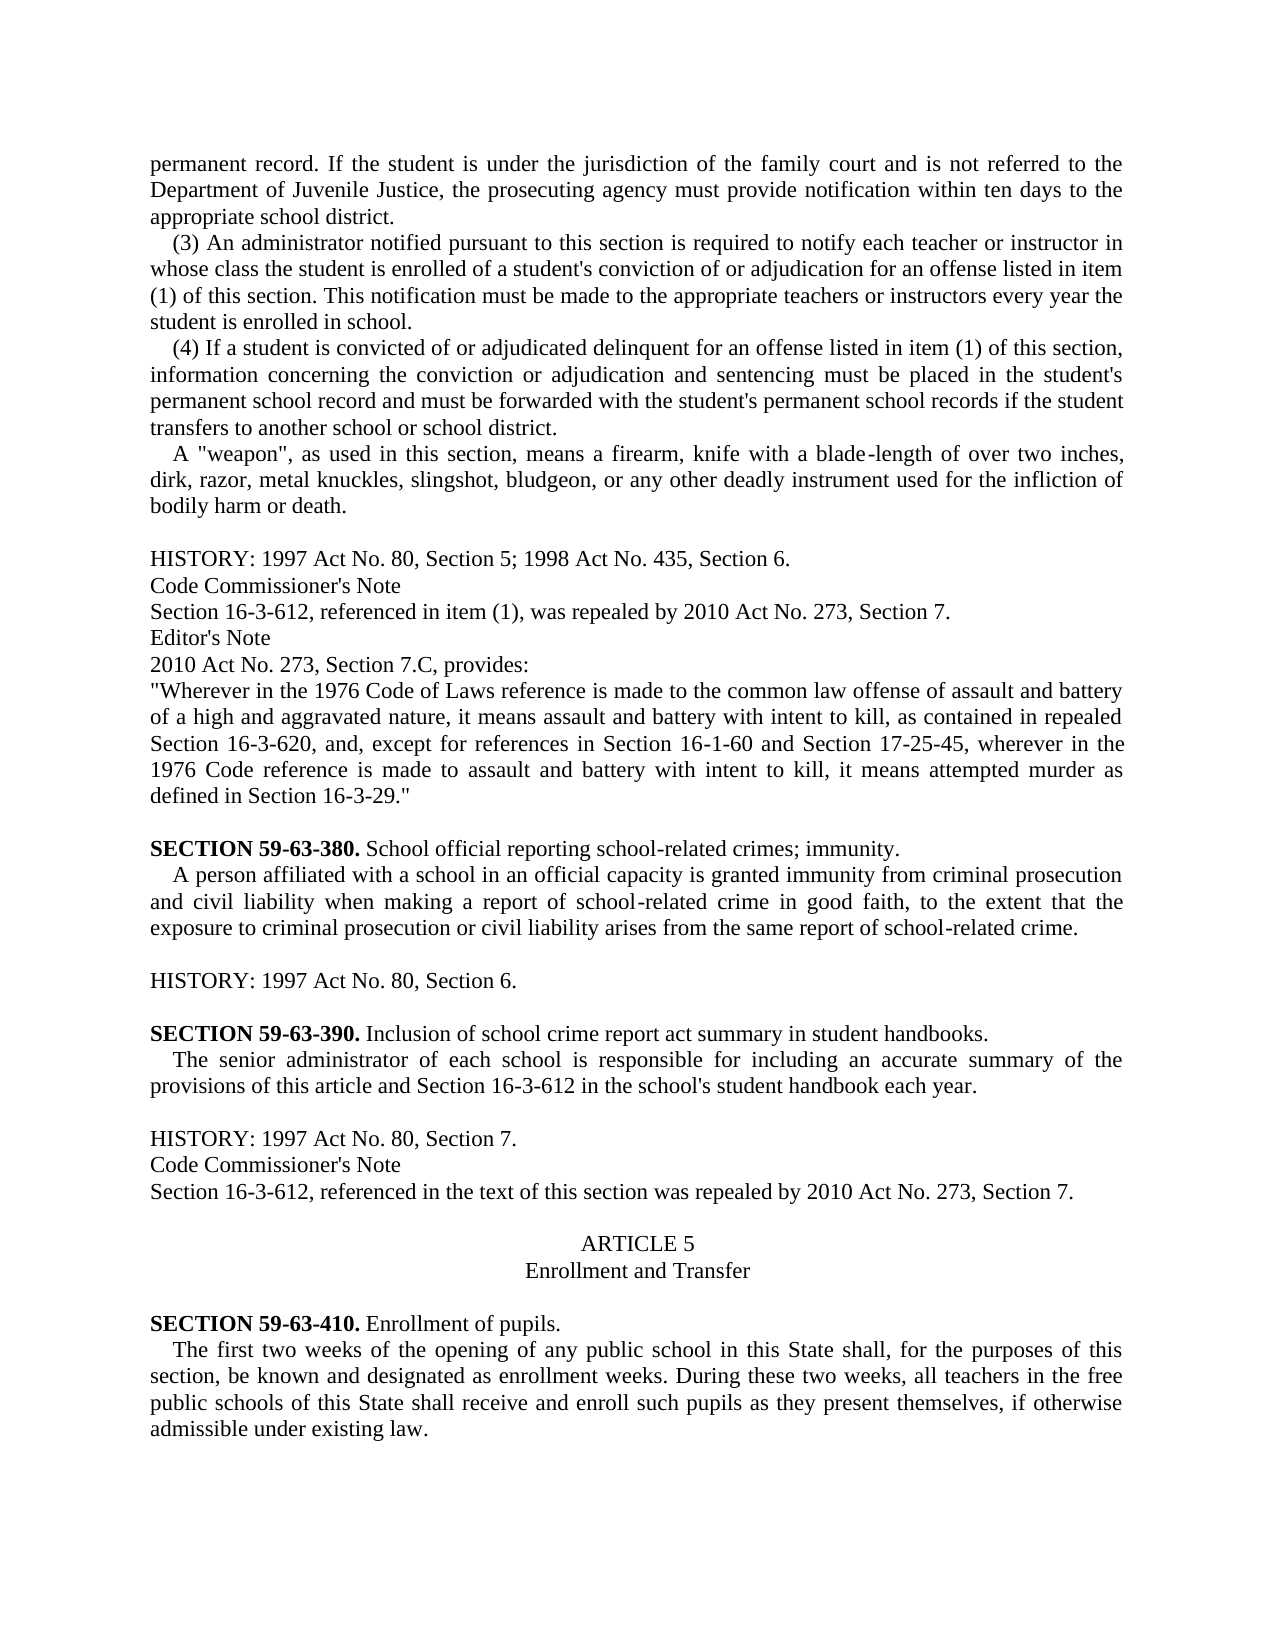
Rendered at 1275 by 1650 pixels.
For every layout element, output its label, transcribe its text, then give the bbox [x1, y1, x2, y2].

text "Wherever in the 1976 Code of Laws reference is made to the common law offense of assault and battery of a high and aggravated nature, it means assault and battery with intent to kill, as contained in repealed Section 16-3-620, and, except for references in Section 16-1-60 and Section 17-25-45, wherever in the 1976 Code reference is made to assault and battery with intent to kill, it means attempted murder as defined in Section 16-3-29." [150, 677, 1125, 809]
text 2010 Act No. 273, Section 7.C, provides: [150, 651, 1125, 677]
text (3) An administrator notified pursuant to this section is required to notify each teacher or instructor in whose class the student is enrolled of a student's conviction of or adjudication for an offense listed in item (1) of this section. This notification must be made to the appropriate teachers or instructors every year the student is enrolled in school. [150, 229, 1125, 334]
text HISTORY: 1997 Act No. 80, Section 5; 1998 Act No. 435, Section 6. [150, 545, 1125, 572]
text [150, 150, 1125, 229]
text A "weapon", as used in this section, means a firearm, knife with a blade-length of over two inches, dirk, razor, metal knuckles, slingshot, bludgeon, or any other deadly instrument used for the infliction of bodily harm or death. [150, 440, 1125, 519]
text The senior administrator of each school is responsible for including an accurate summary of the provisions of this article and Section 16-3-612 in the school's student handbook each year. [150, 1046, 1125, 1099]
text ARTICLE 5 [150, 1231, 1125, 1257]
text HISTORY: 1997 Act No. 80, Section 7. [150, 1125, 1125, 1151]
text Code Commissioner's Note [150, 572, 1125, 598]
text Section 16-3-612, referenced in the text of this section was repealed by 2010 Act No. 273, Section 7. [150, 1178, 1125, 1204]
text SECTION 59-63-380. School official reporting school-related crimes; immunity. [150, 835, 1125, 862]
text SECTION 59-63-410. Enrollment of pupils. [150, 1309, 1125, 1336]
text Section 16-3-612, referenced in item (1), was repealed by 2010 Act No. 273, Section 7. [150, 598, 1125, 624]
text Code Commissioner's Note [150, 1151, 1125, 1178]
text A person affiliated with a school in an official capacity is granted immunity from criminal prosecution and civil liability when making a report of school-related crime in good faith, to the extent that the exposure to criminal prosecution or civil liability arises from the same report of school-related crime. [150, 862, 1125, 941]
text SECTION 59-63-390. Inclusion of school crime report act summary in student handbooks. [150, 1020, 1125, 1046]
text Editor's Note [150, 624, 1125, 651]
text HISTORY: 1997 Act No. 80, Section 6. [150, 967, 1125, 993]
text (4) If a student is convicted of or adjudicated delinquent for an offense listed in item (1) of this section, information concerning the conviction or adjudication and sentencing must be placed in the student's permanent school record and must be forwarded with the student's permanent school records if the student transfers to another school or school district. [150, 334, 1125, 440]
text The first two weeks of the opening of any public school in this State shall, for the purposes of this section, be known and designated as enrollment weeks. During these two weeks, all teachers in the free public schools of this State shall receive and enroll such pupils as they present themselves, if otherwise admissible under existing law. [150, 1336, 1125, 1441]
text Enrollment and Transfer [150, 1257, 1125, 1283]
